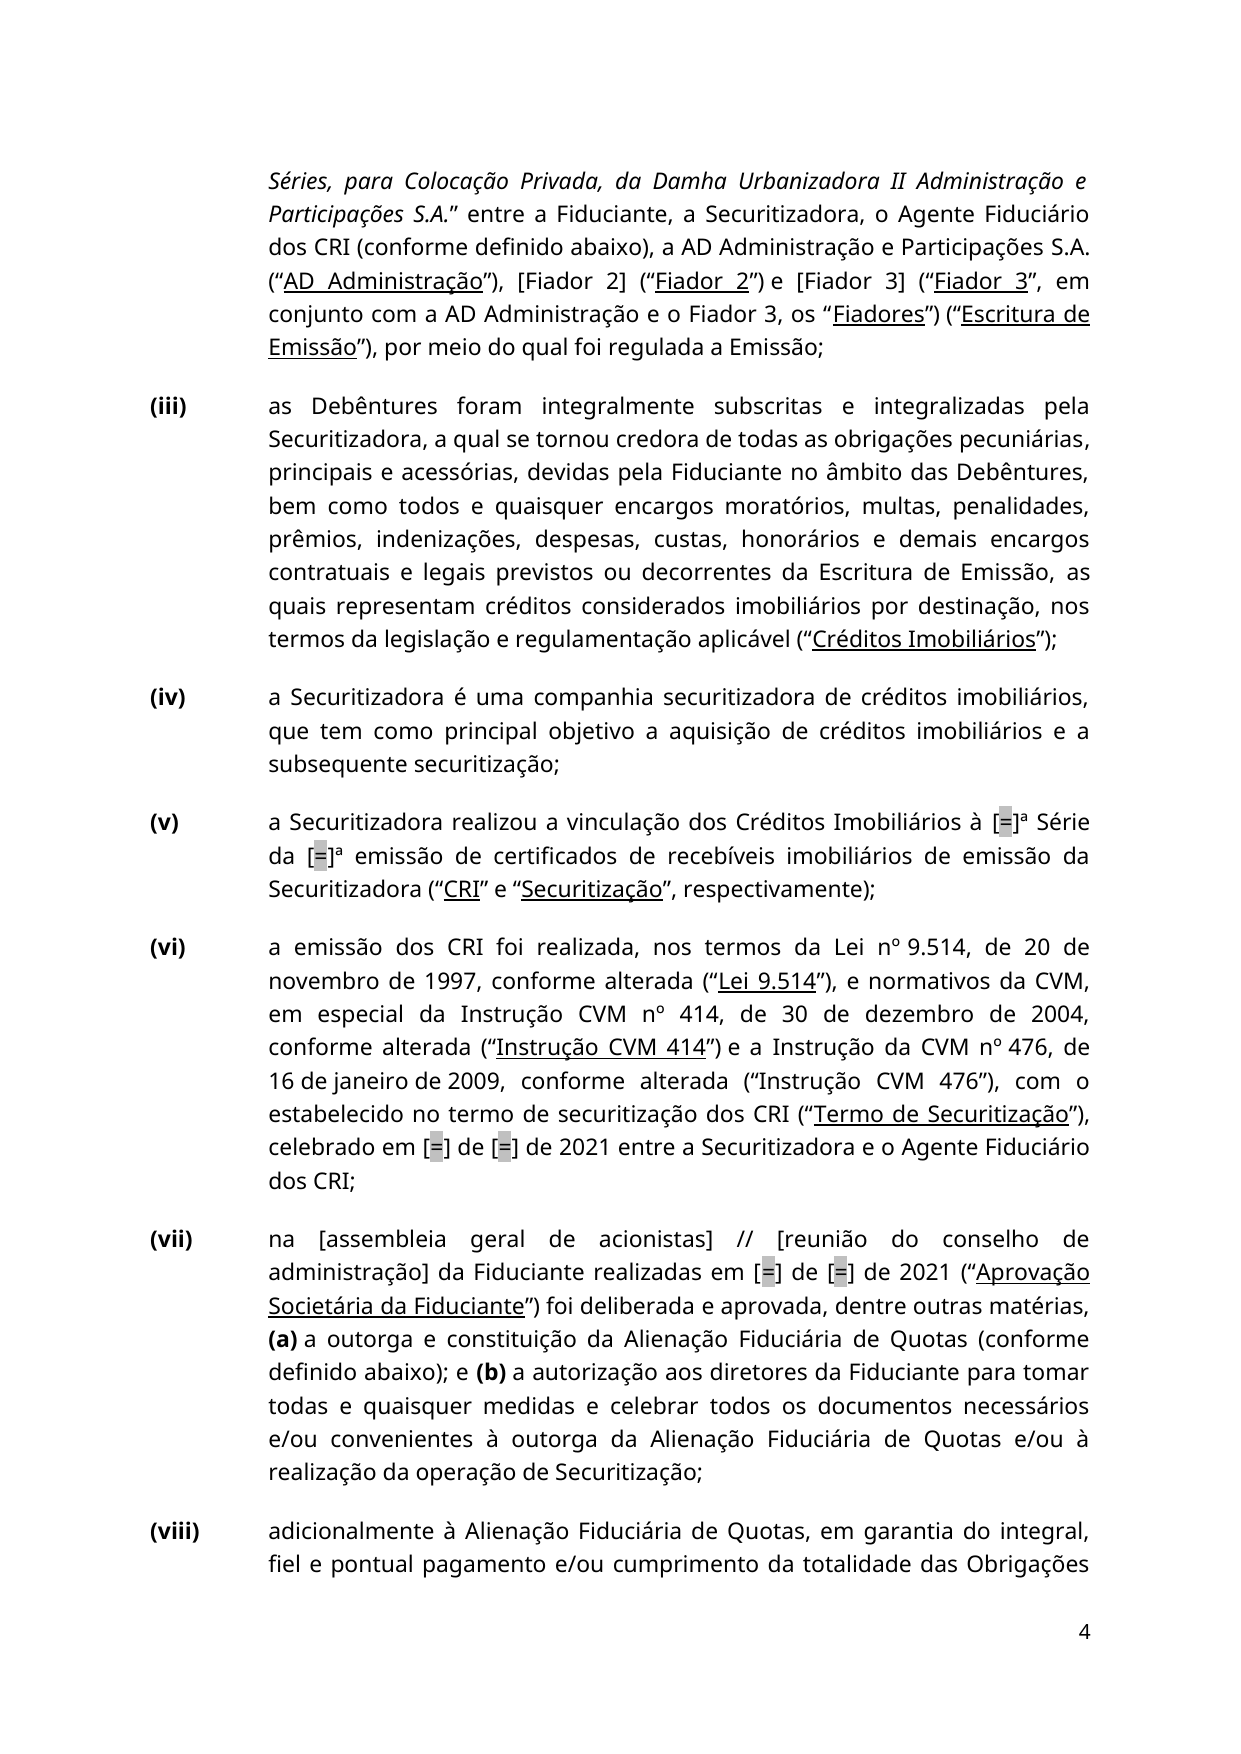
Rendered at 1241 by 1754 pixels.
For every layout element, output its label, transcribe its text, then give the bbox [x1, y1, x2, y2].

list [150, 162, 1090, 362]
list a Securitizadora realizou a vinculação dos Créditos Imobiliários à [=]ª Série da [=]ª emissão de certificados de recebíveis imobiliários de emissão da Securitizadora (“CRI” e “Securitização”, respectivamente); [150, 804, 1090, 904]
list a emissão dos CRI foi realizada, nos termos da Lei nº 9.514, de 20 de novembro de 1997, conforme alterada (“Lei 9.514”), e normativos da CVM, em especial da Instrução CVM nº 414, de 30 de dezembro de 2004, conforme alterada (“Instrução CVM 414”) e a Instrução da CVM nº 476, de 16 de janeiro de 2009, conforme alterada (“Instrução CVM 476”), com o estabelecido no termo de securitização dos CRI (“Termo de Securitização”), celebrado em [=] de [=] de 2021 entre a Securitizadora e o Agente Fiduciário dos CRI; [150, 929, 1090, 1196]
list as Debêntures foram integralmente subscritas e integralizadas pela Securitizadora, a qual se tornou credora de todas as obrigações pecuniárias, principais e acessórias, devidas pela Fiduciante no âmbito das Debêntures, bem como todos e quaisquer encargos moratórios, multas, penalidades, prêmios, indenizações, despesas, custas, honorários e demais encargos contratuais e legais previstos ou decorrentes da Escritura de Emissão, as quais representam créditos considerados imobiliários por destinação, nos termos da legislação e regulamentação aplicável (“Créditos Imobiliários”); [150, 387, 1090, 654]
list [150, 1512, 1090, 1579]
list na [assembleia geral de acionistas] // [reunião do conselho de administração] da Fiduciante realizadas em [=] de [=] de 2021 (“Aprovação Societária da Fiduciante”) foi deliberada e aprovada, dentre outras matérias, (a) a outorga e constituição da Alienação Fiduciária de Quotas (conforme definido abaixo); e (b) a autorização aos diretores da Fiduciante para tomar todas e quaisquer medidas e celebrar todos os documentos necessários e/ou convenientes à outorga da Alienação Fiduciária de Quotas e/ou à realização da operação de Securitização; [150, 1221, 1090, 1487]
list a Securitizadora é uma companhia securitizadora de créditos imobiliários, que tem como principal objetivo a aquisição de créditos imobiliários e a subsequente securitização; [150, 679, 1090, 779]
